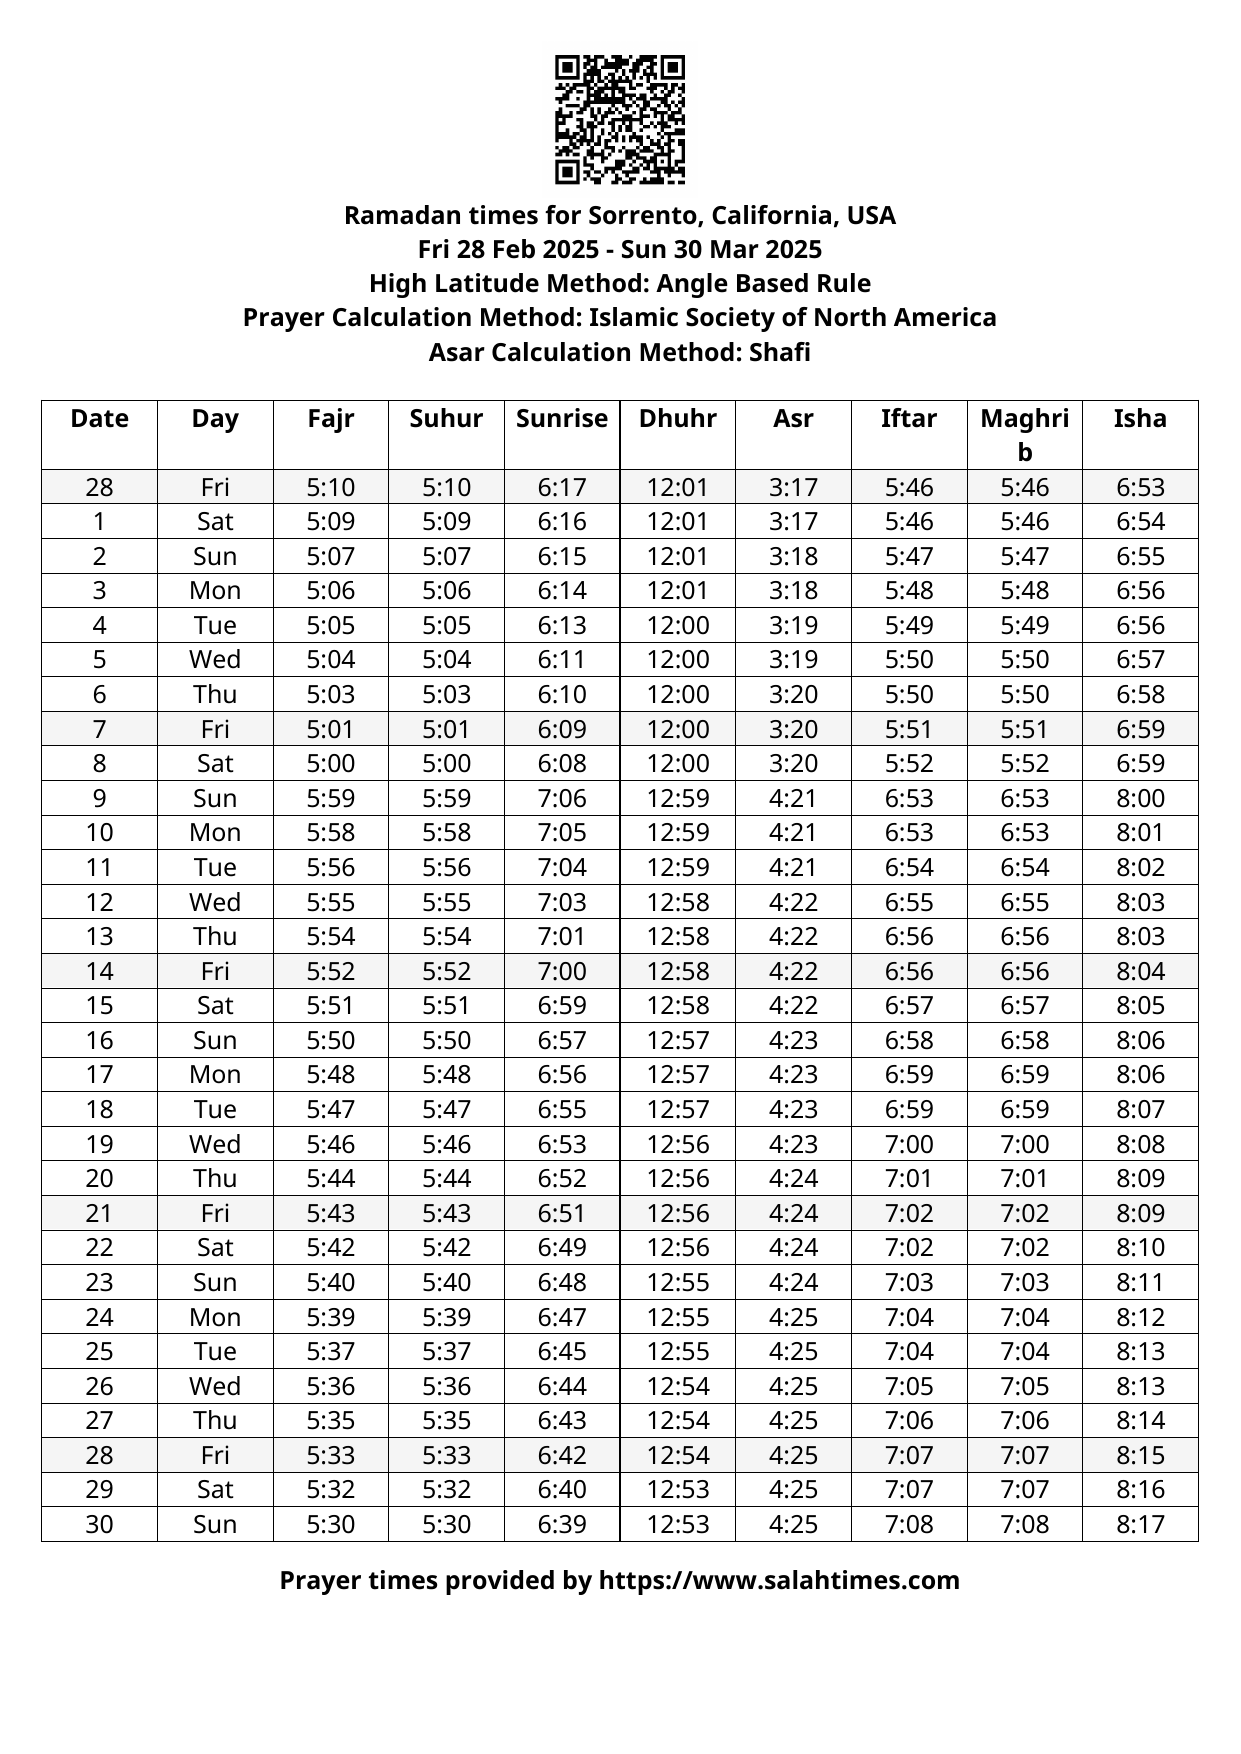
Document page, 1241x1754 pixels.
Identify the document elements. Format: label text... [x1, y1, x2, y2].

table_cell 12:55 [621, 1300, 735, 1333]
table_cell 8:13 [1083, 1369, 1198, 1402]
table_cell 3:18 [736, 574, 851, 607]
table_cell 12:57 [621, 1023, 735, 1057]
table_cell 5 [42, 643, 157, 676]
table_cell 5:42 [274, 1231, 388, 1264]
table_cell 8:17 [1083, 1507, 1198, 1541]
table_cell 8 [42, 746, 157, 780]
text High Latitude Method: Angle Based Rule [42, 266, 1198, 300]
table_cell 21 [42, 1196, 157, 1229]
table_cell 6:55 [505, 1092, 619, 1126]
table_cell 5:46 [852, 504, 967, 538]
table_cell 7:00 [852, 1127, 967, 1160]
text Prayer Calculation Method: Islamic Society of North America [42, 300, 1198, 334]
table_cell 12:55 [621, 1265, 735, 1299]
table_cell 5:58 [389, 816, 504, 849]
table_cell 5:46 [968, 470, 1082, 503]
table_cell 5:10 [274, 470, 388, 503]
table_cell 7:00 [505, 954, 619, 987]
table_cell 12:00 [621, 643, 735, 676]
table_cell 8:01 [1083, 816, 1198, 849]
table_cell 6:47 [505, 1300, 619, 1333]
table_cell 1 [42, 504, 157, 538]
table_cell 5:56 [389, 850, 504, 884]
table_cell 12:01 [621, 574, 735, 607]
table_cell 6:59 [968, 1092, 1082, 1126]
table_cell Wed [158, 885, 273, 918]
table_cell 7:04 [852, 1334, 967, 1368]
table_cell 12:56 [621, 1231, 735, 1264]
table_cell Mon [158, 574, 273, 607]
table_cell 7:02 [852, 1196, 967, 1229]
table_cell 12:00 [621, 608, 735, 642]
table_cell 5:01 [274, 712, 388, 745]
table_header Iftar [852, 401, 967, 469]
table_cell 6:16 [505, 504, 619, 538]
table_cell 3:19 [736, 643, 851, 676]
table_cell 8:14 [1083, 1404, 1198, 1437]
table_cell 12:55 [621, 1334, 735, 1368]
table_cell 6:59 [968, 1058, 1082, 1091]
table_cell 6:44 [505, 1369, 619, 1402]
table_cell 5:32 [389, 1473, 504, 1506]
table_cell 6 [42, 677, 157, 711]
table_cell 7:05 [968, 1369, 1082, 1402]
table_cell 5:46 [852, 470, 967, 503]
table_cell 7:04 [505, 850, 619, 884]
table_cell Tue [158, 1334, 273, 1368]
table_cell 5:59 [389, 781, 504, 814]
table_cell 6:57 [1083, 643, 1198, 676]
table_cell 6:58 [968, 1023, 1082, 1057]
table_cell 12:00 [621, 712, 735, 745]
table_cell 4:25 [736, 1404, 851, 1437]
table_cell 28 [42, 470, 157, 503]
picture [542, 41, 699, 198]
table_cell 7:05 [852, 1369, 967, 1402]
table_cell 6:48 [505, 1265, 619, 1299]
table_cell 5:52 [389, 954, 504, 987]
table_cell 12:54 [621, 1404, 735, 1437]
table_cell 5:00 [274, 746, 388, 780]
table_cell 8:16 [1083, 1473, 1198, 1506]
table_cell 12:57 [621, 1058, 735, 1091]
table_cell 4:23 [736, 1092, 851, 1126]
table_cell Sat [158, 504, 273, 538]
text Ramadan times for Sorrento, California, USA [42, 198, 1198, 232]
table_cell 6:58 [1083, 677, 1198, 711]
table_cell 5:37 [274, 1334, 388, 1368]
table_cell 4 [42, 608, 157, 642]
table_cell 28 [42, 1438, 157, 1472]
table_cell 12:58 [621, 919, 735, 953]
table_cell 5:39 [274, 1300, 388, 1333]
text Prayer times provided by https://www.salahtimes.com [42, 1563, 1198, 1597]
table_cell 6:08 [505, 746, 619, 780]
table_cell 7:04 [968, 1300, 1082, 1333]
table_cell 3:20 [736, 677, 851, 711]
table_cell 6:15 [505, 539, 619, 572]
table_cell 6:59 [852, 1058, 967, 1091]
table_cell 4:25 [736, 1438, 851, 1472]
table_cell 23 [42, 1265, 157, 1299]
table_cell Sun [158, 1265, 273, 1299]
table_cell 12:58 [621, 954, 735, 987]
table_cell 6:39 [505, 1507, 619, 1541]
table_cell 4:23 [736, 1127, 851, 1160]
table_cell 7:04 [852, 1300, 967, 1333]
table_cell 5:39 [389, 1300, 504, 1333]
table_cell Fri [158, 712, 273, 745]
table_cell 12:01 [621, 470, 735, 503]
table_cell 8:05 [1083, 989, 1198, 1022]
table_cell 5:48 [389, 1058, 504, 1091]
table_cell 7:02 [968, 1231, 1082, 1264]
table_cell 3:17 [736, 470, 851, 503]
table_cell 4:24 [736, 1161, 851, 1195]
table_cell 6:43 [505, 1404, 619, 1437]
table_cell 5:52 [274, 954, 388, 987]
table_cell 5:50 [968, 677, 1082, 711]
table_cell 5:54 [389, 919, 504, 953]
table_cell 5:47 [968, 539, 1082, 572]
table_cell 6:09 [505, 712, 619, 745]
table_cell 16 [42, 1023, 157, 1057]
table_cell Sun [158, 1023, 273, 1057]
table_cell 7:03 [505, 885, 619, 918]
table_cell 3 [42, 574, 157, 607]
table_cell 8:06 [1083, 1058, 1198, 1091]
table_cell 6:59 [505, 989, 619, 1022]
table_cell 6:59 [852, 1092, 967, 1126]
table_cell 6:53 [968, 781, 1082, 814]
table_cell 6:55 [968, 885, 1082, 918]
table_cell 29 [42, 1473, 157, 1506]
table_cell 14 [42, 954, 157, 987]
table_cell 5:46 [968, 504, 1082, 538]
table_cell 4:24 [736, 1231, 851, 1264]
table_cell 3:17 [736, 504, 851, 538]
table_cell 6:17 [505, 470, 619, 503]
table_cell 12:58 [621, 989, 735, 1022]
table_cell Wed [158, 1369, 273, 1402]
table_cell 6:53 [1083, 470, 1198, 503]
table_cell 5:43 [389, 1196, 504, 1229]
table_cell 4:23 [736, 1058, 851, 1091]
table_cell Thu [158, 677, 273, 711]
table_cell 5:04 [274, 643, 388, 676]
table_cell Fri [158, 1196, 273, 1229]
table_cell 8:03 [1083, 885, 1198, 918]
table_cell 6:54 [852, 850, 967, 884]
table_cell Thu [158, 1404, 273, 1437]
table_cell 9 [42, 781, 157, 814]
table_cell 5:36 [274, 1369, 388, 1402]
table_cell 7:07 [968, 1438, 1082, 1472]
table_cell 12:00 [621, 677, 735, 711]
table_cell Mon [158, 1058, 273, 1091]
table_cell 7:07 [852, 1473, 967, 1506]
table_cell 5:51 [852, 712, 967, 745]
table_cell 6:57 [505, 1023, 619, 1057]
table_cell 7:02 [968, 1196, 1082, 1229]
table_cell 7:08 [968, 1507, 1082, 1541]
table_cell 26 [42, 1369, 157, 1402]
table_cell 12:59 [621, 781, 735, 814]
table_cell 6:53 [852, 781, 967, 814]
table_cell 4:22 [736, 885, 851, 918]
table_cell 7:02 [852, 1231, 967, 1264]
table_cell 4:22 [736, 989, 851, 1022]
table_cell 7:03 [968, 1265, 1082, 1299]
table_cell 20 [42, 1161, 157, 1195]
table_cell Wed [158, 643, 273, 676]
table_cell 12:54 [621, 1369, 735, 1402]
table_cell 6:57 [852, 989, 967, 1022]
table_cell 5:05 [389, 608, 504, 642]
table_cell 5:55 [389, 885, 504, 918]
table_cell 18 [42, 1092, 157, 1126]
table_cell 6:56 [505, 1058, 619, 1091]
table_cell 6:59 [1083, 712, 1198, 745]
table_cell 6:56 [1083, 574, 1198, 607]
table_cell 5:51 [389, 989, 504, 1022]
table_cell 5:00 [389, 746, 504, 780]
table_cell 6:57 [968, 989, 1082, 1022]
table_cell Sat [158, 1231, 273, 1264]
table_cell 11 [42, 850, 157, 884]
table_cell 5:40 [389, 1265, 504, 1299]
table_cell 5:44 [274, 1161, 388, 1195]
table_cell 30 [42, 1507, 157, 1541]
table_cell Wed [158, 1127, 273, 1160]
table_cell 25 [42, 1334, 157, 1368]
table_cell Mon [158, 1300, 273, 1333]
table_cell Fri [158, 470, 273, 503]
table_cell 5:01 [389, 712, 504, 745]
table_cell 7:06 [968, 1404, 1082, 1437]
table_cell 5:46 [389, 1127, 504, 1160]
table_cell 8:09 [1083, 1196, 1198, 1229]
table_cell 5:50 [968, 643, 1082, 676]
table_cell 4:21 [736, 816, 851, 849]
table_cell 6:55 [852, 885, 967, 918]
table_cell 12:58 [621, 885, 735, 918]
table_cell 8:09 [1083, 1161, 1198, 1195]
table_cell 12:01 [621, 539, 735, 572]
table_cell 6:56 [968, 954, 1082, 987]
table_cell 10 [42, 816, 157, 849]
table_header Day [158, 401, 273, 469]
table_cell 5:33 [274, 1438, 388, 1472]
table_cell 6:51 [505, 1196, 619, 1229]
table_cell 5:55 [274, 885, 388, 918]
table_cell 6:10 [505, 677, 619, 711]
table_cell 7:01 [852, 1161, 967, 1195]
table_cell 7:04 [968, 1334, 1082, 1368]
table_cell 4:25 [736, 1300, 851, 1333]
table_cell 6:56 [1083, 608, 1198, 642]
table_cell 12:01 [621, 504, 735, 538]
table_cell 12:59 [621, 816, 735, 849]
table_cell 13 [42, 919, 157, 953]
table_cell Sat [158, 746, 273, 780]
table_cell 6:56 [852, 919, 967, 953]
table_cell Sun [158, 539, 273, 572]
table_cell 4:24 [736, 1265, 851, 1299]
table_cell Thu [158, 1161, 273, 1195]
table_cell 5:51 [274, 989, 388, 1022]
table_cell 5:50 [852, 677, 967, 711]
table_cell 4:24 [736, 1196, 851, 1229]
table_cell 3:20 [736, 746, 851, 780]
table_cell 6:55 [1083, 539, 1198, 572]
table_cell 5:35 [389, 1404, 504, 1437]
table_cell 6:58 [852, 1023, 967, 1057]
table_cell 7:06 [852, 1404, 967, 1437]
table_cell Tue [158, 1092, 273, 1126]
table_cell 5:56 [274, 850, 388, 884]
table_cell 6:13 [505, 608, 619, 642]
table_cell Thu [158, 919, 273, 953]
text Asar Calculation Method: Shafi [42, 334, 1198, 368]
table_cell 7:06 [505, 781, 619, 814]
table_cell Tue [158, 608, 273, 642]
table_cell 6:53 [852, 816, 967, 849]
table_cell 8:03 [1083, 919, 1198, 953]
table_cell 5:52 [852, 746, 967, 780]
table_cell 8:11 [1083, 1265, 1198, 1299]
table_header Suhur [389, 401, 504, 469]
table_cell 5:40 [274, 1265, 388, 1299]
table_cell 8:06 [1083, 1023, 1198, 1057]
table_cell 8:10 [1083, 1231, 1198, 1264]
table_cell 7:00 [968, 1127, 1082, 1160]
table_cell Sun [158, 1507, 273, 1541]
table_cell 5:47 [389, 1092, 504, 1126]
table_cell 2 [42, 539, 157, 572]
table_cell 6:53 [505, 1127, 619, 1160]
table_cell 6:14 [505, 574, 619, 607]
table_cell 5:51 [968, 712, 1082, 745]
table_cell 12 [42, 885, 157, 918]
table_cell 6:54 [968, 850, 1082, 884]
table_cell 12:53 [621, 1507, 735, 1541]
text Fri 28 Feb 2025 - Sun 30 Mar 2025 [42, 232, 1198, 266]
table_cell 6:45 [505, 1334, 619, 1368]
table_cell 5:35 [274, 1404, 388, 1437]
table_cell 6:56 [852, 954, 967, 987]
table_cell 6:49 [505, 1231, 619, 1264]
table_cell 5:06 [274, 574, 388, 607]
table_cell 5:49 [968, 608, 1082, 642]
table_cell 4:23 [736, 1023, 851, 1057]
table_cell 8:02 [1083, 850, 1198, 884]
table_cell 6:40 [505, 1473, 619, 1506]
table_header Isha [1083, 401, 1198, 469]
table_cell 5:30 [389, 1507, 504, 1541]
table_cell 6:56 [968, 919, 1082, 953]
table_cell 5:47 [852, 539, 967, 572]
table_cell 5:36 [389, 1369, 504, 1402]
table_cell 5:46 [274, 1127, 388, 1160]
table_header Asr [736, 401, 851, 469]
table_cell 5:07 [389, 539, 504, 572]
table_cell 4:25 [736, 1334, 851, 1368]
table_cell Sat [158, 1473, 273, 1506]
table_cell 5:04 [389, 643, 504, 676]
table_cell 8:08 [1083, 1127, 1198, 1160]
table_cell 5:50 [389, 1023, 504, 1057]
table_cell 7:07 [968, 1473, 1082, 1506]
table_cell Fri [158, 954, 273, 987]
table_cell 7:05 [505, 816, 619, 849]
table_cell 22 [42, 1231, 157, 1264]
table_cell 5:33 [389, 1438, 504, 1472]
table_cell 4:21 [736, 850, 851, 884]
table_cell 5:49 [852, 608, 967, 642]
table_header Dhuhr [621, 401, 735, 469]
table_cell 3:20 [736, 712, 851, 745]
table_cell 12:53 [621, 1473, 735, 1506]
table_cell 4:22 [736, 919, 851, 953]
table_cell 4:25 [736, 1507, 851, 1541]
table_cell 8:12 [1083, 1300, 1198, 1333]
table_cell 5:09 [389, 504, 504, 538]
table_cell Tue [158, 850, 273, 884]
table_cell 12:56 [621, 1127, 735, 1160]
table_cell 12:54 [621, 1438, 735, 1472]
table_cell 6:11 [505, 643, 619, 676]
table_cell 7:01 [505, 919, 619, 953]
table_cell Mon [158, 816, 273, 849]
table_cell 5:37 [389, 1334, 504, 1368]
table_cell Sun [158, 781, 273, 814]
table_cell 4:25 [736, 1369, 851, 1402]
table_cell 5:59 [274, 781, 388, 814]
table_cell 5:03 [274, 677, 388, 711]
table_cell Sat [158, 989, 273, 1022]
table_cell 27 [42, 1404, 157, 1437]
table_cell 5:52 [968, 746, 1082, 780]
table_cell 5:48 [968, 574, 1082, 607]
table_cell 8:04 [1083, 954, 1198, 987]
table_cell 7:07 [852, 1438, 967, 1472]
table_header Date [42, 401, 157, 469]
table_cell 15 [42, 989, 157, 1022]
table_cell 7 [42, 712, 157, 745]
table_cell 5:43 [274, 1196, 388, 1229]
table_cell 5:48 [274, 1058, 388, 1091]
table_cell 5:48 [852, 574, 967, 607]
table_cell 6:59 [1083, 746, 1198, 780]
table_cell 3:19 [736, 608, 851, 642]
table_cell 5:58 [274, 816, 388, 849]
table_cell 5:44 [389, 1161, 504, 1195]
table_cell 6:42 [505, 1438, 619, 1472]
table_cell 5:42 [389, 1231, 504, 1264]
table_cell Fri [158, 1438, 273, 1472]
table_cell 4:22 [736, 954, 851, 987]
table_cell 4:21 [736, 781, 851, 814]
table_cell 5:10 [389, 470, 504, 503]
table_header Fajr [274, 401, 388, 469]
table_cell 5:47 [274, 1092, 388, 1126]
table_cell 4:25 [736, 1473, 851, 1506]
table_cell 12:00 [621, 746, 735, 780]
table_cell 8:00 [1083, 781, 1198, 814]
table_cell 5:50 [274, 1023, 388, 1057]
table_cell 5:30 [274, 1507, 388, 1541]
table_cell 5:07 [274, 539, 388, 572]
table_header Maghrib [968, 401, 1082, 469]
table_cell 7:08 [852, 1507, 967, 1541]
table_cell 5:05 [274, 608, 388, 642]
table_cell 7:03 [852, 1265, 967, 1299]
table_cell 19 [42, 1127, 157, 1160]
table_cell 5:54 [274, 919, 388, 953]
table_cell 7:01 [968, 1161, 1082, 1195]
table_cell 6:54 [1083, 504, 1198, 538]
table_cell 5:03 [389, 677, 504, 711]
table_cell 17 [42, 1058, 157, 1091]
table_cell 12:56 [621, 1161, 735, 1195]
table_cell 5:32 [274, 1473, 388, 1506]
table_cell 5:50 [852, 643, 967, 676]
table_cell 6:52 [505, 1161, 619, 1195]
table_cell 8:13 [1083, 1334, 1198, 1368]
table_cell 24 [42, 1300, 157, 1333]
table_cell 12:57 [621, 1092, 735, 1126]
table_cell 12:56 [621, 1196, 735, 1229]
table_header Sunrise [505, 401, 619, 469]
table_cell 6:53 [968, 816, 1082, 849]
table_cell 8:15 [1083, 1438, 1198, 1472]
table_cell 12:59 [621, 850, 735, 884]
table_cell 5:06 [389, 574, 504, 607]
table_cell 5:09 [274, 504, 388, 538]
table_cell 8:07 [1083, 1092, 1198, 1126]
table_cell 3:18 [736, 539, 851, 572]
